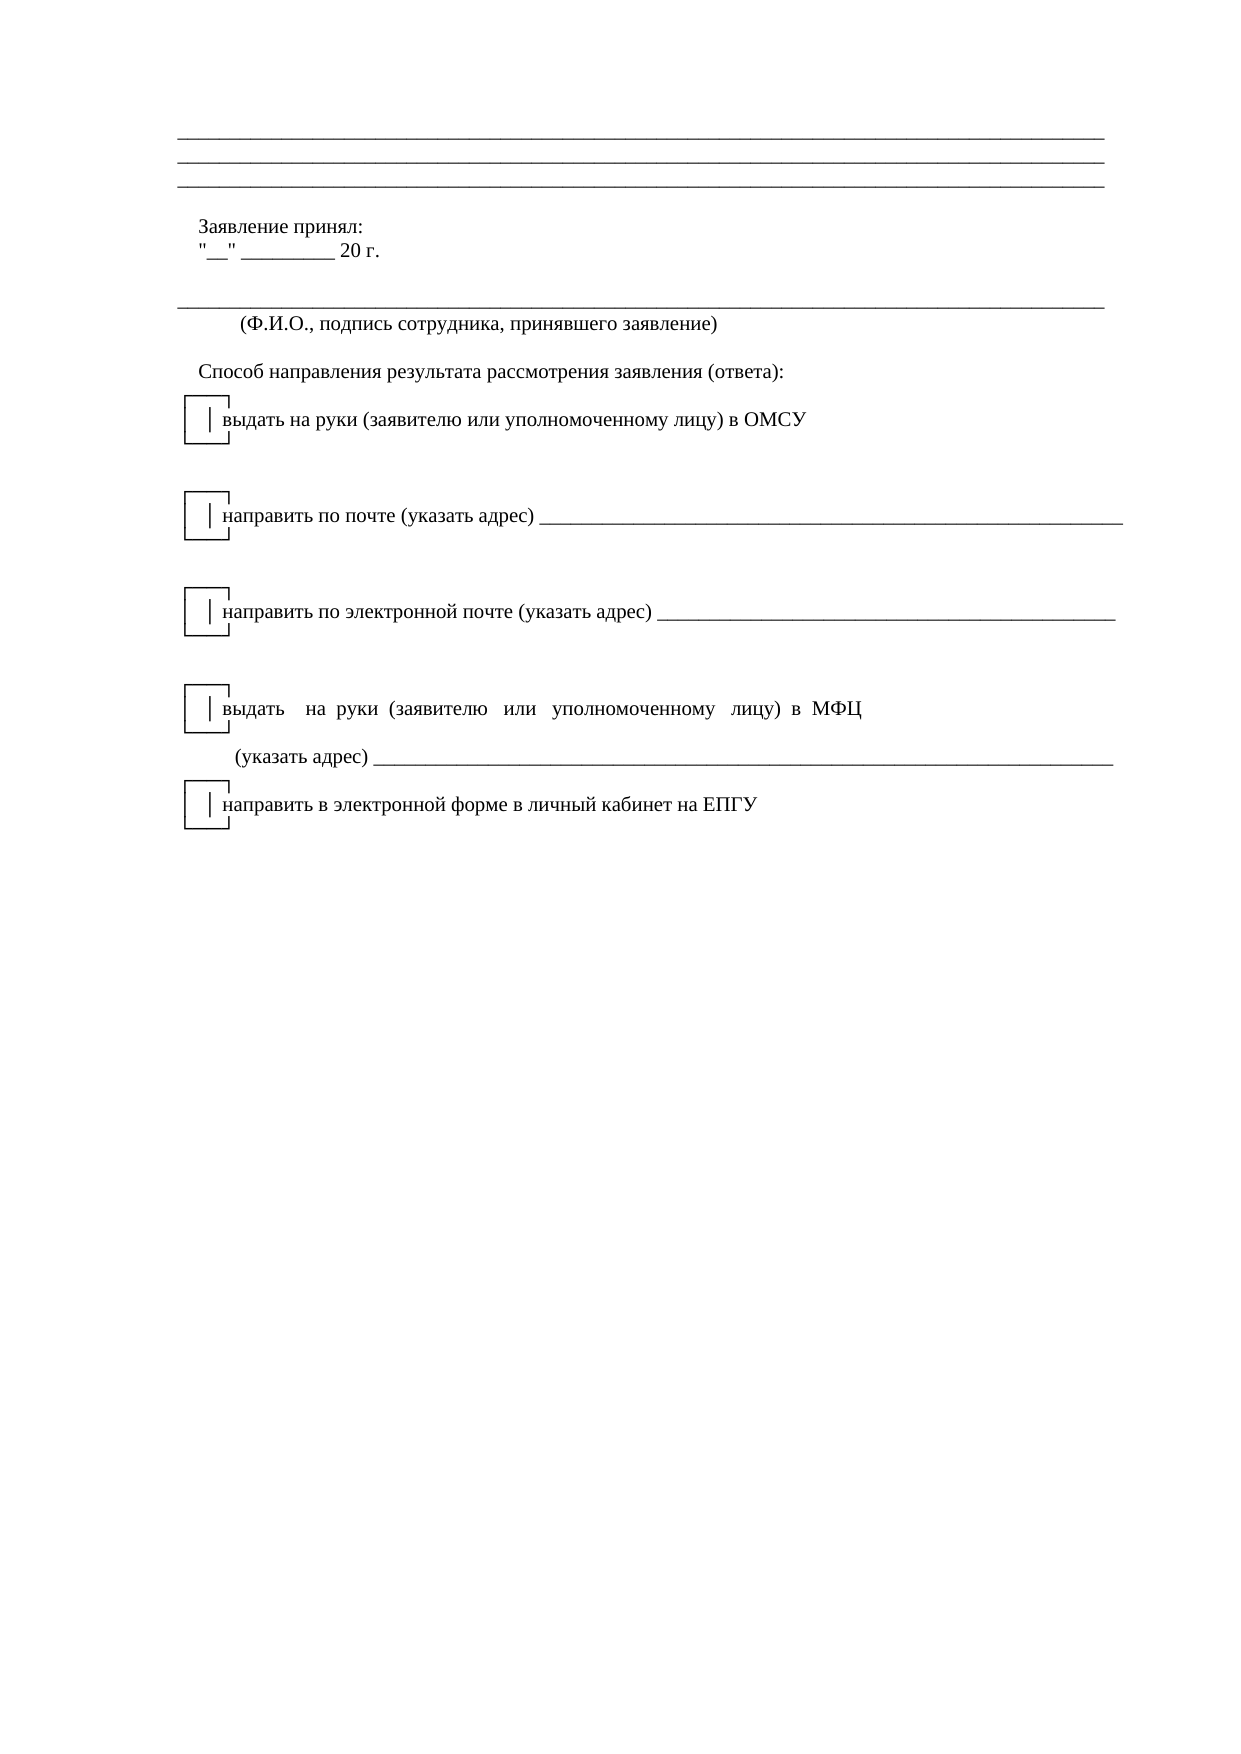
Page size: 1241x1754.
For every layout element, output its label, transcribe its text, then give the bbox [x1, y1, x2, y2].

text │ │ направить по почте (указать адрес) ________________________________________________________ [210, 503, 1181, 527]
text └──┘ [177, 816, 1181, 840]
text │ │ выдать на руки (заявителю или уполномоченному лицу) в ОМСУ [210, 407, 1181, 431]
text └──┘ [177, 527, 1181, 551]
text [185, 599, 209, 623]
text ┌──┐ [177, 383, 1181, 407]
text ┌──┐ [177, 575, 1181, 599]
text │ │ выдать на руки (заявителю или уполномоченному лицу) в МФЦ [210, 696, 1181, 720]
text ┌──┐ [177, 479, 1181, 503]
text (Ф.И.О., подпись сотрудника, принявшего заявление) [177, 311, 1181, 335]
text Способ направления результата рассмотрения заявления (ответа): [177, 359, 1181, 383]
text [177, 118, 1181, 142]
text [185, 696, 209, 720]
text ┌──┐ [177, 672, 1181, 696]
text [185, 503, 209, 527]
text "__" _________ 20 г. [177, 238, 1181, 262]
text _________________________________________________________________________________________ [177, 166, 1181, 190]
text └──┘ [177, 431, 1181, 455]
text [177, 142, 1181, 166]
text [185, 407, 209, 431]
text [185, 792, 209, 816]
text └──┘ [177, 720, 1181, 744]
text Заявление принял: [177, 214, 1181, 238]
text (указать адрес) _______________________________________________________________________ [177, 744, 1181, 768]
text └──┘ [177, 623, 1181, 647]
text │ │ направить по электронной почте (указать адрес) ____________________________________________ [210, 599, 1181, 623]
text _________________________________________________________________________________________ [177, 287, 1181, 311]
text │ │ направить в электронной форме в личный кабинет на ЕПГУ [210, 792, 1181, 816]
text ┌──┐ [177, 768, 1181, 792]
